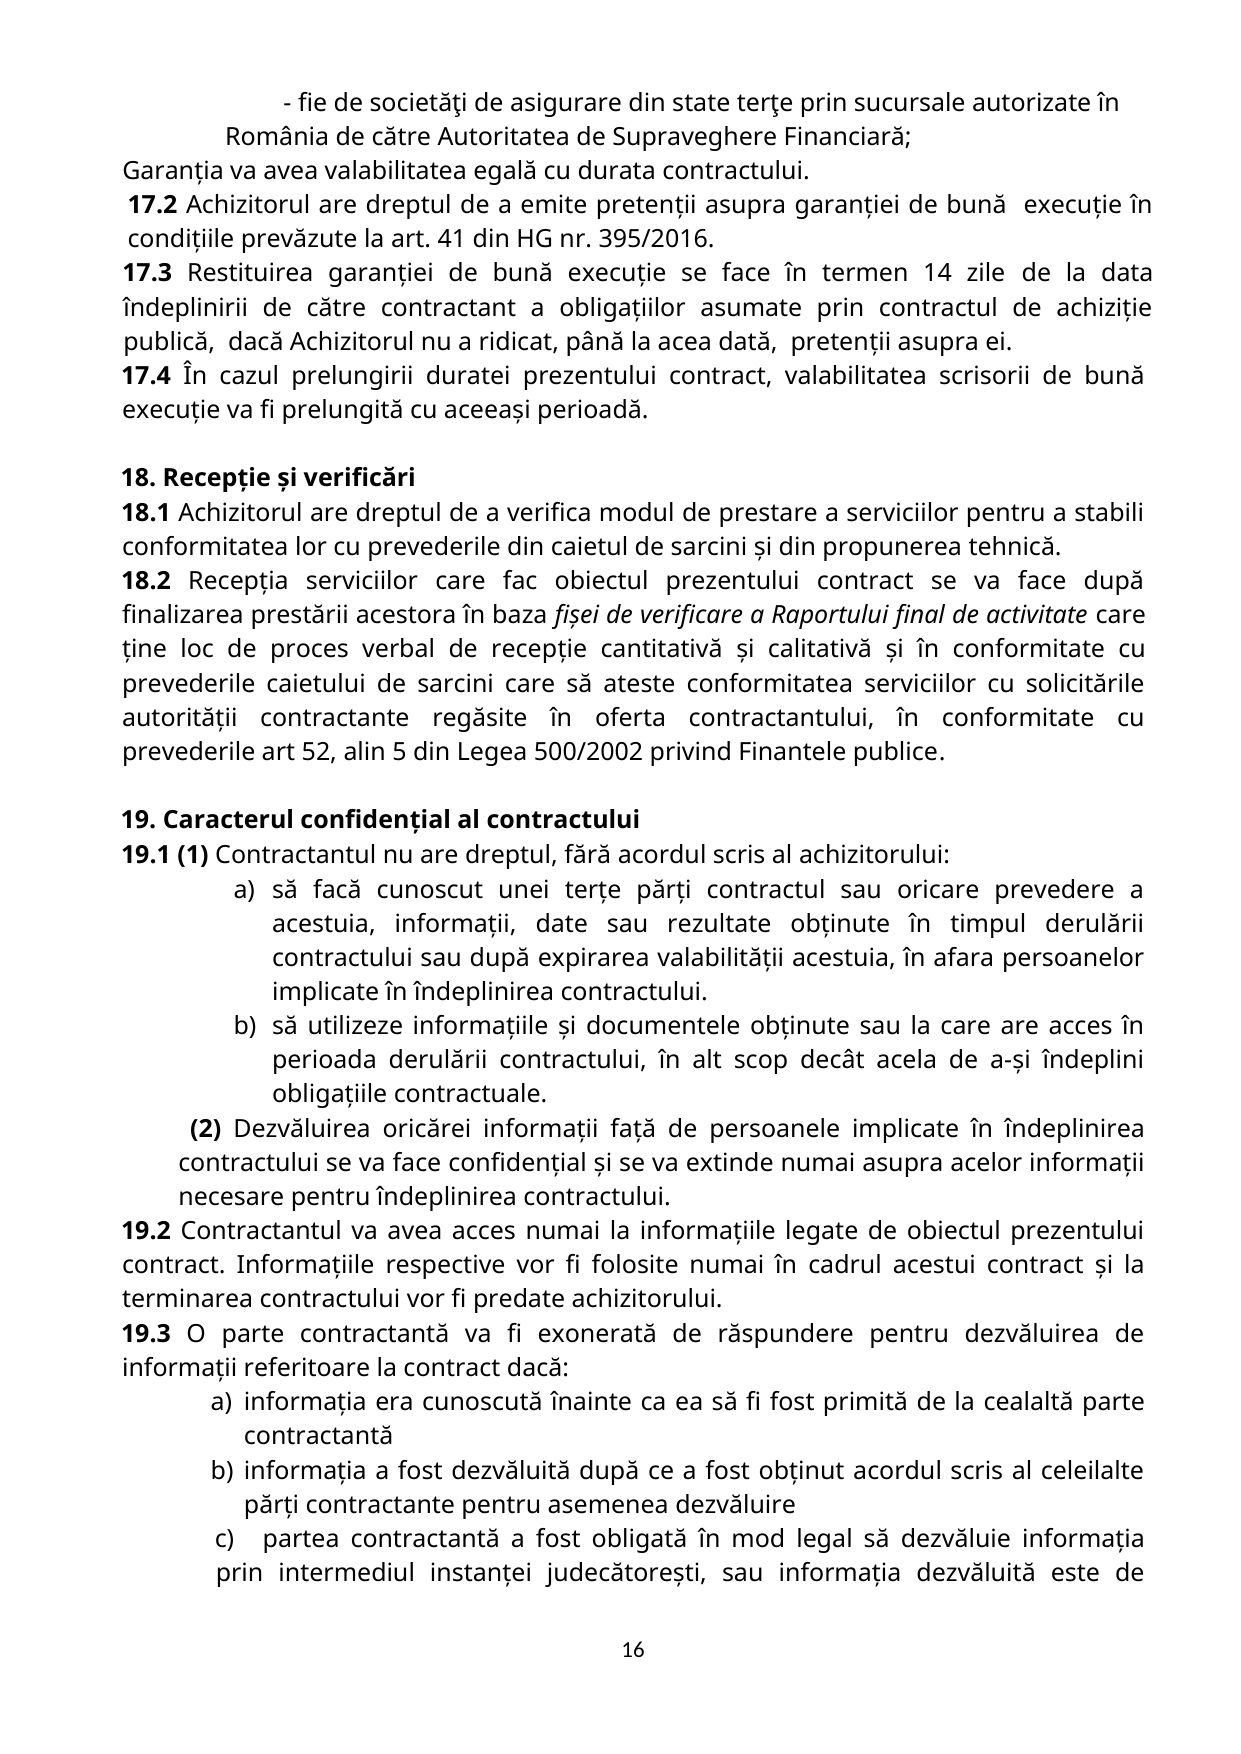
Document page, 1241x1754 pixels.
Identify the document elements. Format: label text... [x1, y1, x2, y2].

text 17.2 Achizitorul are dreptul de a emite pretenții asupra garanției de bună execuție în condițiile prevăzute la art. 41 din HG nr. 395/2016. [127, 187, 1153, 255]
subtitle 19. Caracterul confidenţial al contractului [120, 801, 1153, 836]
text 19.3 O parte contractantă va fi exonerată de răspundere pentru dezvăluirea de informaţii referitoare la contract dacă: [121, 1315, 1146, 1383]
list informaţia a fost dezvăluită după ce a fost obţinut acordul scris al celeilalte părţi contractante pentru asemenea dezvăluire [210, 1452, 1146, 1521]
text 19.1 (1) Contractantul nu are dreptul, fără acordul scris al achizitorului: [121, 837, 1146, 871]
text Garanția va avea valabilitatea egală cu durata contractului. [122, 152, 1146, 187]
text 18.1 Achizitorul are dreptul de a verifica modul de prestare a serviciilor pentru a stabili conformitatea lor cu prevederile din caietul de sarcini şi din propunerea tehnică. [121, 495, 1146, 563]
text - fie de societăţi de asigurare din state terţe prin sucursale autorizate în România de către Autoritatea de Supraveghere Financiară; [225, 84, 1153, 152]
text 17.3 Restituirea garanției de bună execuție se face în termen 14 zile de la data îndeplinirii de către contractant a obligaţiilor asumate prin contractul de achiziţie publică, dacă Achizitorul nu a ridicat, până la acea dată, pretenții asupra ei. [122, 255, 1154, 357]
subtitle 18. Recepţie şi verificări [120, 459, 1153, 493]
text (2) Dezvăluirea oricărei informaţii faţă de persoanele implicate în îndeplinirea contractului se va face confidenţial şi se va extinde numai asupra acelor informaţii necesare pentru îndeplinirea contractului. [178, 1110, 1146, 1212]
text 18.2 Recepţia serviciilor care fac obiectul prezentului contract se va face după finalizarea prestării acestora în baza fișei de verificare a Raportului final de activitate care ține loc de proces verbal de recepție cantitativă și calitativă şi în conformitate cu prevederile caietului de sarcini care să ateste conformitatea serviciilor cu solicitările autorității contractante regăsite în oferta contractantului, în conformitate cu prevederile art 52, alin 5 din Legea 500/2002 privind Finantele publice. [121, 563, 1146, 767]
text 19.2 Contractantul va avea acces numai la informaţiile legate de obiectul prezentului contract. Informaţiile respective vor fi folosite numai în cadrul acestui contract şi la terminarea contractului vor fi predate achizitorului. [121, 1213, 1146, 1315]
list să utilizeze informaţiile şi documentele obţinute sau la care are acces în perioada derulării contractului, în alt scop decât acela de a-şi îndeplini obligaţiile contractuale. [233, 1008, 1146, 1110]
list informaţia era cunoscută înainte ca ea să fi fost primită de la cealaltă parte contractantă [210, 1384, 1146, 1452]
list să facă cunoscut unei terţe părţi contractul sau oricare prevedere a acestuia, informaţii, date sau rezultate obţinute în timpul derulării contractului sau după expirarea valabilităţii acestuia, în afara persoanelor implicate în îndeplinirea contractului. [233, 871, 1146, 1008]
text 17.4 În cazul prelungirii duratei prezentului contract, valabilitatea scrisorii de bună execuţie va fi prelungită cu aceeaşi perioadă. [121, 357, 1146, 425]
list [214, 1521, 1146, 1589]
